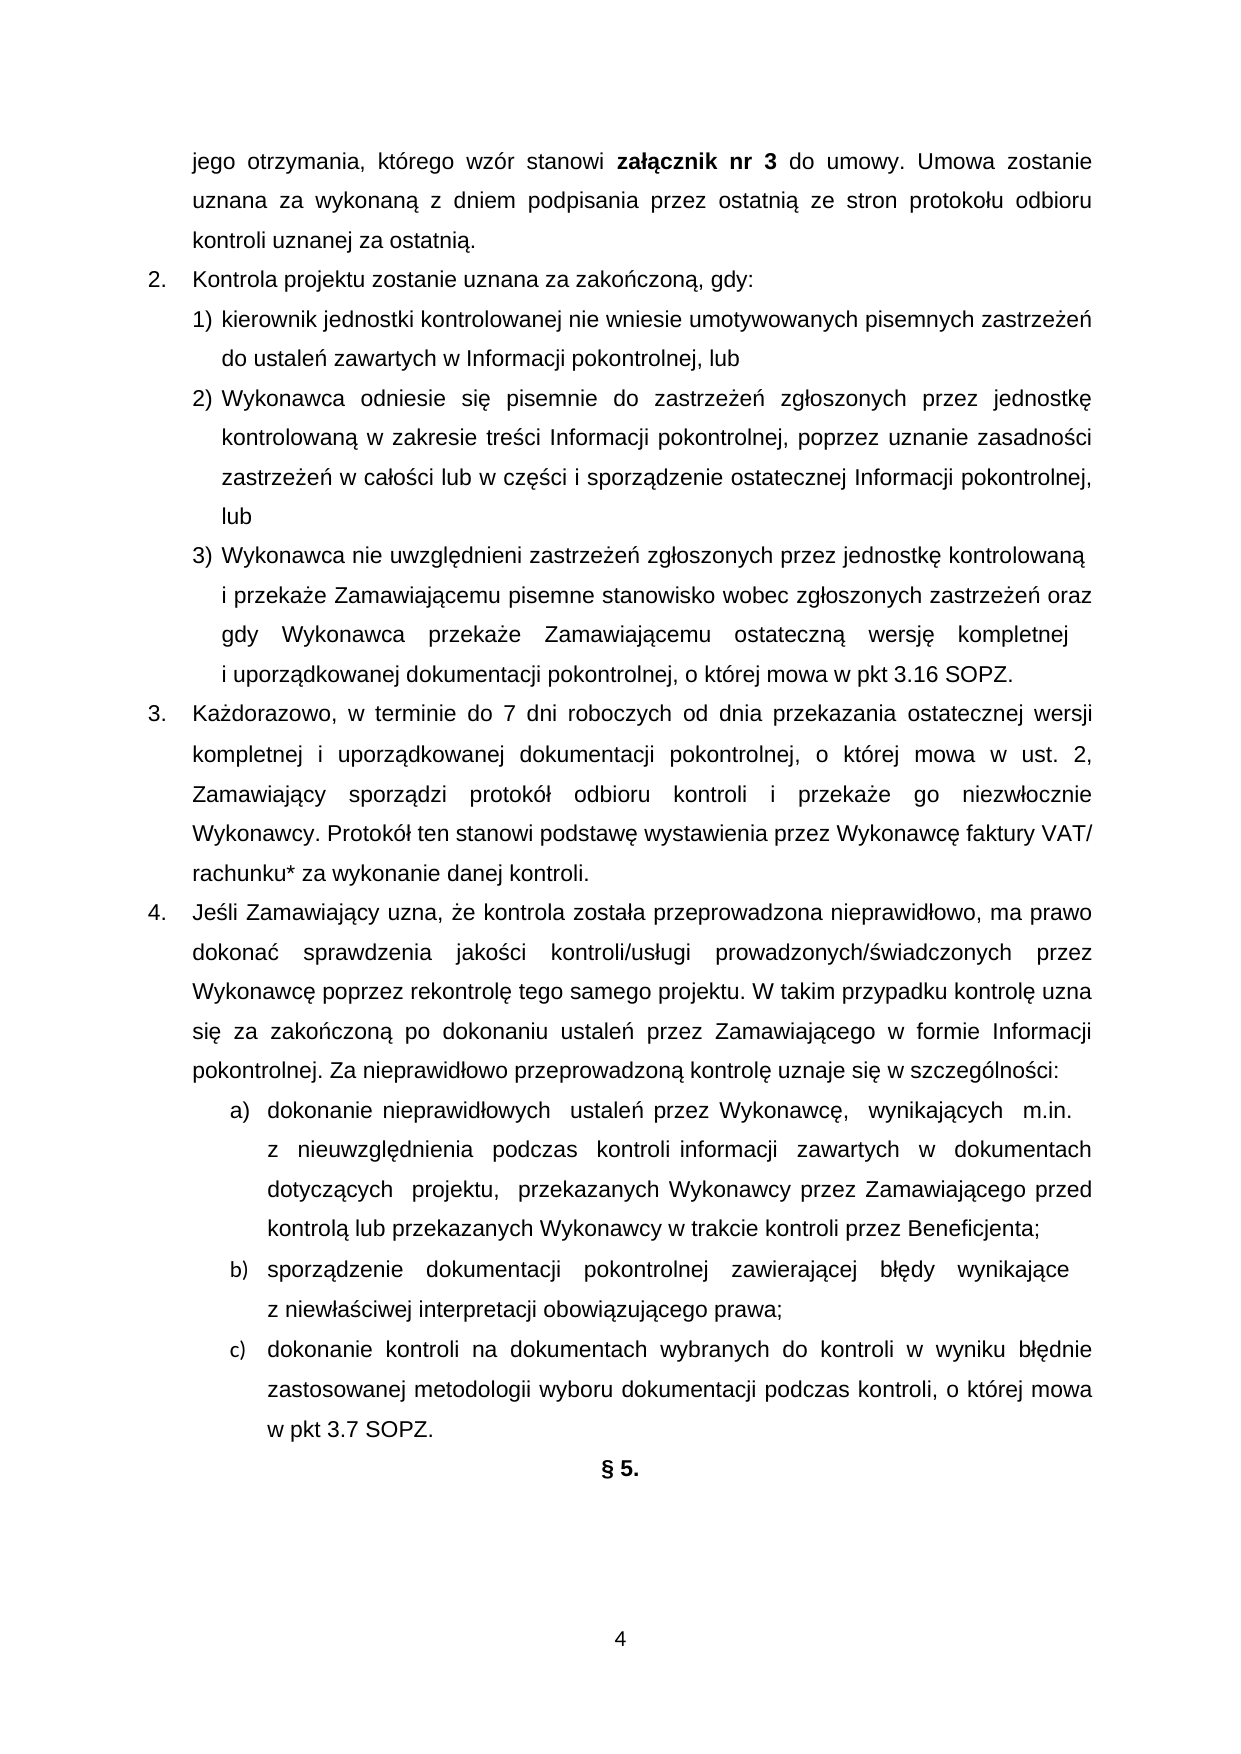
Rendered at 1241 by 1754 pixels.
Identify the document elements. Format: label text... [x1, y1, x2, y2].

list sporządzenie dokumentacji pokontrolnej zawierającej błędy wynikające z niewłaściwej interpretacji obowiązującego prawa; [229, 1255, 1093, 1322]
list dokonanie nieprawidłowych ustaleń przez Wykonawcę, wynikających m.in. z nieuwzględnienia podczas kontroli informacji zawartych w dokumentach dotyczących projektu, przekazanych Wykonawcy przez Zamawiającego przed kontrolą lub przekazanych Wykonawcy w trakcie kontroli przez Beneficjenta; [229, 1097, 1093, 1242]
list Każdorazowo, w terminie do 7 dni roboczych od dnia przekazania ostatecznej wersji kompletnej i uporządkowanej dokumentacji pokontrolnej, o której mowa w ust. 2, Zamawiający sporządzi protokół odbioru kontroli i przekaże go niezwłocznie Wykonawcy. Protokół ten stanowi podstawę wystawienia przez Wykonawcę faktury VAT/ rachunku* za wykonanie danej kontroli. [148, 700, 1093, 886]
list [148, 148, 1093, 253]
list Jeśli Zamawiający uzna, że kontrola została przeprowadzona nieprawidłowo, ma prawo dokonać sprawdzenia jakości kontroli/usługi prowadzonych/świadczonych przez Wykonawcę poprzez rekontrolę tego samego projektu. W takim przypadku kontrolę uzna się za zakończoną po dokonaniu ustaleń przez Zamawiającego w formie Informacji pokontrolnej. Za nieprawidłowo przeprowadzoną kontrolę uznaje się w szczególności: [148, 899, 1093, 1084]
list Wykonawca nie uwzględnieni zastrzeżeń zgłoszonych przez jednostkę kontrolowaną i przekaże Zamawiającemu pisemne stanowisko wobec zgłoszonych zastrzeżeń oraz gdy Wykonawca przekaże Zamawiającemu ostateczną wersję kompletnej i uporządkowanej dokumentacji pokontrolnej, o której mowa w pkt 3.16 SOPZ. [192, 542, 1093, 687]
list kierownik jednostki kontrolowanej nie wniesie umotywowanych pisemnych zastrzeżeń do ustaleń zawartych w Informacji pokontrolnej, lub [192, 306, 1093, 371]
text § 5. [148, 1455, 1093, 1482]
list Kontrola projektu zostanie uznana za zakończoną, gdy: [148, 266, 1093, 292]
list Wykonawca odniesie się pisemnie do zastrzeżeń zgłoszonych przez jednostkę kontrolowaną w zakresie treści Informacji pokontrolnej, poprzez uznanie zasadności zastrzeżeń w całości lub w części i sporządzenie ostatecznej Informacji pokontrolnej, lub [192, 384, 1093, 529]
list dokonanie kontroli na dokumentach wybranych do kontroli w wyniku błędnie zastosowanej metodologii wyboru dokumentacji podczas kontroli, o której mowa w pkt 3.7 SOPZ. [229, 1335, 1093, 1442]
